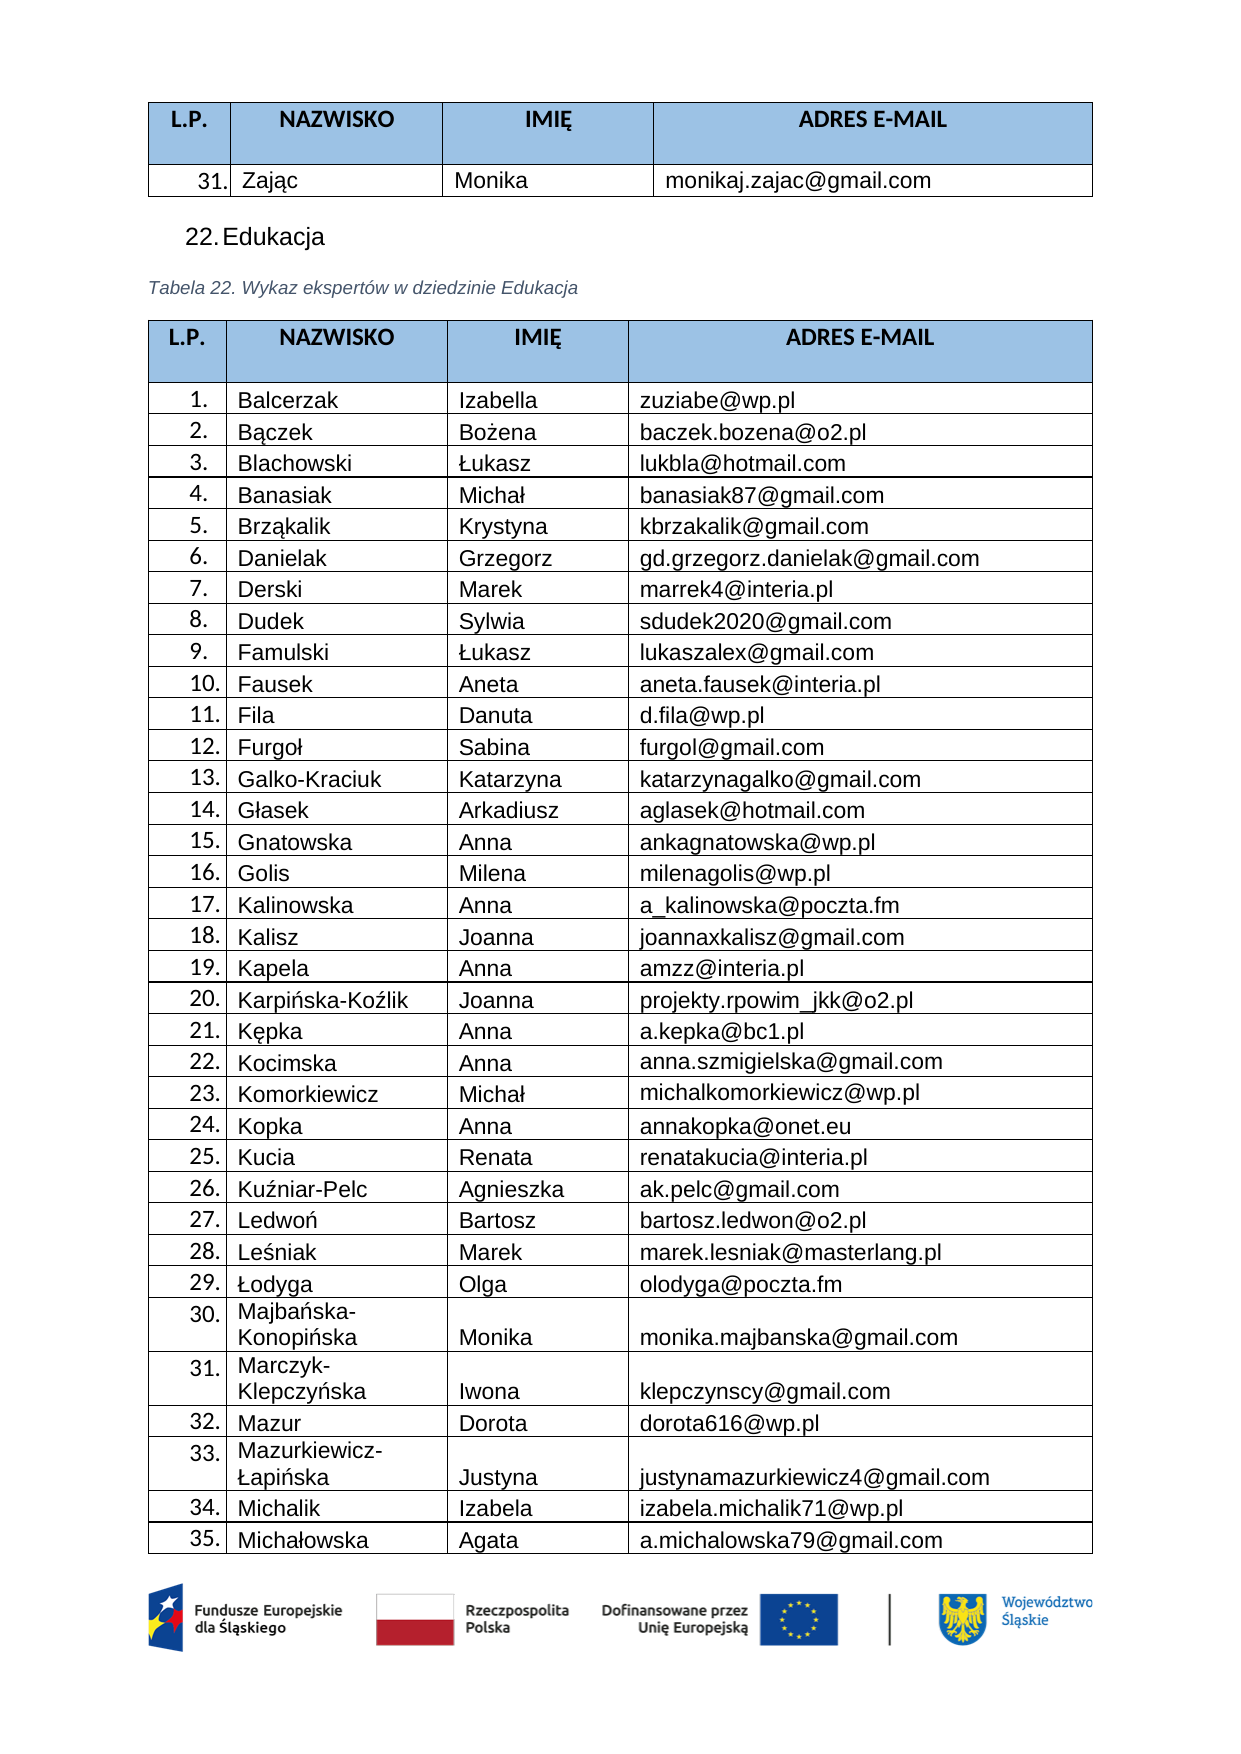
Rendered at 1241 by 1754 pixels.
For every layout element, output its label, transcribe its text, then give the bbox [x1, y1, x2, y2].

table_cell katarzynagalko@gmail.com [629, 761, 1092, 792]
table_cell a.kepka@bc1.pl [629, 1014, 1092, 1044]
table_cell joannaxkalisz@gmail.com [629, 919, 1092, 950]
table_cell Izabela [448, 1491, 628, 1521]
table_cell Agnieszka [448, 1172, 628, 1202]
table_cell gd.grzegorz.danielak@gmail.com [629, 541, 1092, 571]
table_cell [149, 793, 226, 823]
table_cell Michalik [227, 1491, 447, 1521]
table_cell Anna [448, 825, 628, 855]
table_cell monika.majbanska@gmail.com [629, 1298, 1092, 1351]
table_cell olodyga@poczta.fm [629, 1266, 1092, 1297]
table_cell Fila [227, 698, 447, 729]
table_cell [149, 383, 226, 413]
table_cell [149, 604, 226, 634]
table_cell [149, 1014, 226, 1044]
table_header IMIĘ [443, 103, 653, 164]
table_cell ak.pelc@gmail.com [629, 1172, 1092, 1202]
table_cell Anna [448, 888, 628, 918]
table_cell klepczynscy@gmail.com [629, 1352, 1092, 1404]
table_cell [149, 856, 226, 887]
table_cell Krystyna [448, 509, 628, 539]
table_cell Komorkiewicz [227, 1077, 447, 1108]
table_cell lukbla@hotmail.com [629, 446, 1092, 476]
table_cell Łukasz [448, 635, 628, 666]
table_cell justynamazurkiewicz4@gmail.com [629, 1437, 1092, 1490]
table_header L.P. [149, 321, 226, 382]
table_cell Kalinowska [227, 888, 447, 918]
table_cell Dorota [448, 1406, 628, 1436]
table_cell Fausek [227, 667, 447, 697]
table_cell [149, 1077, 226, 1108]
table_cell Anna [448, 1014, 628, 1044]
table_cell Marek [448, 1235, 628, 1265]
table_cell Michał [448, 1077, 628, 1108]
table_cell Anna [448, 1109, 628, 1139]
table_cell zuziabe@wp.pl [629, 383, 1092, 413]
table_cell Joanna [448, 919, 628, 950]
table_cell Kucia [227, 1140, 447, 1171]
table_cell [149, 572, 226, 603]
table_cell Golis [227, 856, 447, 887]
table_cell [149, 478, 226, 508]
table_cell [149, 888, 226, 918]
table_cell a_kalinowska@poczta.fm [629, 888, 1092, 918]
table_cell furgol@gmail.com [629, 730, 1092, 760]
table_cell bartosz.ledwon@o2.pl [629, 1203, 1092, 1234]
table_cell [149, 730, 226, 760]
table_header NAZWISKO [227, 321, 447, 382]
table_cell projekty.rpowim_jkk@o2.pl [629, 983, 1092, 1013]
table_cell Anna [448, 1046, 628, 1076]
table_cell [149, 1046, 226, 1076]
table_cell Danuta [448, 698, 628, 729]
table_cell renatakucia@interia.pl [629, 1140, 1092, 1171]
table_cell Grzegorz [448, 541, 628, 571]
table_cell Marczyk-Klepczyńska [227, 1352, 447, 1404]
table_cell milenagolis@wp.pl [629, 856, 1092, 887]
table_cell Famulski [227, 635, 447, 666]
table_cell Izabella [448, 383, 628, 413]
table_cell Furgoł [227, 730, 447, 760]
table_cell marrek4@interia.pl [629, 572, 1092, 603]
table_cell Dudek [227, 604, 447, 634]
table_cell Sabina [448, 730, 628, 760]
table_cell [149, 983, 226, 1013]
table_cell Anna [448, 951, 628, 981]
table_cell [149, 1406, 226, 1436]
table_cell [149, 667, 226, 697]
table_cell [149, 1491, 226, 1521]
table_header L.P. [149, 103, 230, 164]
table_cell Arkadiusz [448, 793, 628, 823]
table_cell annakopka@onet.eu [629, 1109, 1092, 1139]
table_cell aglasek@hotmail.com [629, 793, 1092, 823]
table_cell Gnatowska [227, 825, 447, 855]
table_cell [149, 165, 230, 196]
table_cell Milena [448, 856, 628, 887]
table_cell [149, 1140, 226, 1171]
table_cell Derski [227, 572, 447, 603]
table_cell Justyna [448, 1437, 628, 1490]
table_cell Katarzyna [448, 761, 628, 792]
table_cell Brząkalik [227, 509, 447, 539]
table_cell banasiak87@gmail.com [629, 478, 1092, 508]
table_cell Olga [448, 1266, 628, 1297]
table_cell Zając [231, 165, 442, 196]
table_cell Danielak [227, 541, 447, 571]
table_cell [149, 635, 226, 666]
table_cell lukaszalex@gmail.com [629, 635, 1092, 666]
table_cell Kępka [227, 1014, 447, 1044]
table_cell Galko-Kraciuk [227, 761, 447, 792]
table_cell sdudek2020@gmail.com [629, 604, 1092, 634]
table_cell Bączek [227, 414, 447, 445]
table_cell [149, 698, 226, 729]
table_cell [149, 1437, 226, 1490]
table_cell Majbańska-Konopińska [227, 1298, 447, 1351]
table_cell [149, 1298, 226, 1351]
table_cell Sylwia [448, 604, 628, 634]
picture [148, 1583, 1093, 1652]
table_header ADRES E-MAIL [629, 321, 1092, 382]
text Tabela 22. Wykaz ekspertów w dziedzinie Edukacja [148, 277, 1092, 299]
table_cell Renata [448, 1140, 628, 1171]
subtitle Edukacja [185, 222, 1092, 250]
table_cell amzz@interia.pl [629, 951, 1092, 981]
table_cell [149, 509, 226, 539]
table_cell [149, 761, 226, 792]
table_cell [149, 446, 226, 476]
table_cell Leśniak [227, 1235, 447, 1265]
table_cell anna.szmigielska@gmail.com [629, 1046, 1092, 1076]
table_cell Mazurkiewicz-Łapińska [227, 1437, 447, 1490]
table_cell Monika [443, 165, 653, 196]
table_cell Banasiak [227, 478, 447, 508]
table_cell Bożena [448, 414, 628, 445]
table_cell [149, 951, 226, 981]
table_cell dorota616@wp.pl [629, 1406, 1092, 1436]
table_cell baczek.bozena@o2.pl [629, 414, 1092, 445]
table_cell Bartosz [448, 1203, 628, 1234]
table_cell Agata [448, 1523, 628, 1553]
table_cell Karpińska-Koźlik [227, 983, 447, 1013]
table_cell monikaj.zajac@gmail.com [654, 165, 1092, 196]
table_cell Głasek [227, 793, 447, 823]
table_cell [149, 1203, 226, 1234]
table_cell [149, 1352, 226, 1404]
table_cell Balcerzak [227, 383, 447, 413]
table_cell ankagnatowska@wp.pl [629, 825, 1092, 855]
table_cell [149, 414, 226, 445]
table_cell [149, 1172, 226, 1202]
table_cell izabela.michalik71@wp.pl [629, 1491, 1092, 1521]
table_cell Łodyga [227, 1266, 447, 1297]
table_cell Michał [448, 478, 628, 508]
table_header IMIĘ [448, 321, 628, 382]
table_cell Łukasz [448, 446, 628, 476]
table_cell kbrzakalik@gmail.com [629, 509, 1092, 539]
table_cell Kapela [227, 951, 447, 981]
table_cell Joanna [448, 983, 628, 1013]
table_cell Kocimska [227, 1046, 447, 1076]
table_cell marek.lesniak@masterlang.pl [629, 1235, 1092, 1265]
table_cell aneta.fausek@interia.pl [629, 667, 1092, 697]
table_cell Monika [448, 1298, 628, 1351]
table_cell [149, 825, 226, 855]
table_cell Kopka [227, 1109, 447, 1139]
table_cell [149, 541, 226, 571]
table_cell Kalisz [227, 919, 447, 950]
table_cell Mazur [227, 1406, 447, 1436]
table_cell [149, 1523, 226, 1553]
table_cell Marek [448, 572, 628, 603]
table_cell Aneta [448, 667, 628, 697]
table_header ADRES E-MAIL [654, 103, 1092, 164]
table_cell [149, 1235, 226, 1265]
table_cell Iwona [448, 1352, 628, 1404]
table_cell d.fila@wp.pl [629, 698, 1092, 729]
table_cell michalkomorkiewicz@wp.pl [629, 1077, 1092, 1108]
table_header NAZWISKO [231, 103, 442, 164]
table_cell a.michalowska79@gmail.com [629, 1523, 1092, 1553]
table_cell Ledwoń [227, 1203, 447, 1234]
table_cell Blachowski [227, 446, 447, 476]
table_cell [149, 1109, 226, 1139]
table_cell Michałowska [227, 1523, 447, 1553]
table_cell Kuźniar-Pelc [227, 1172, 447, 1202]
table_cell [149, 919, 226, 950]
table_cell [149, 1266, 226, 1297]
